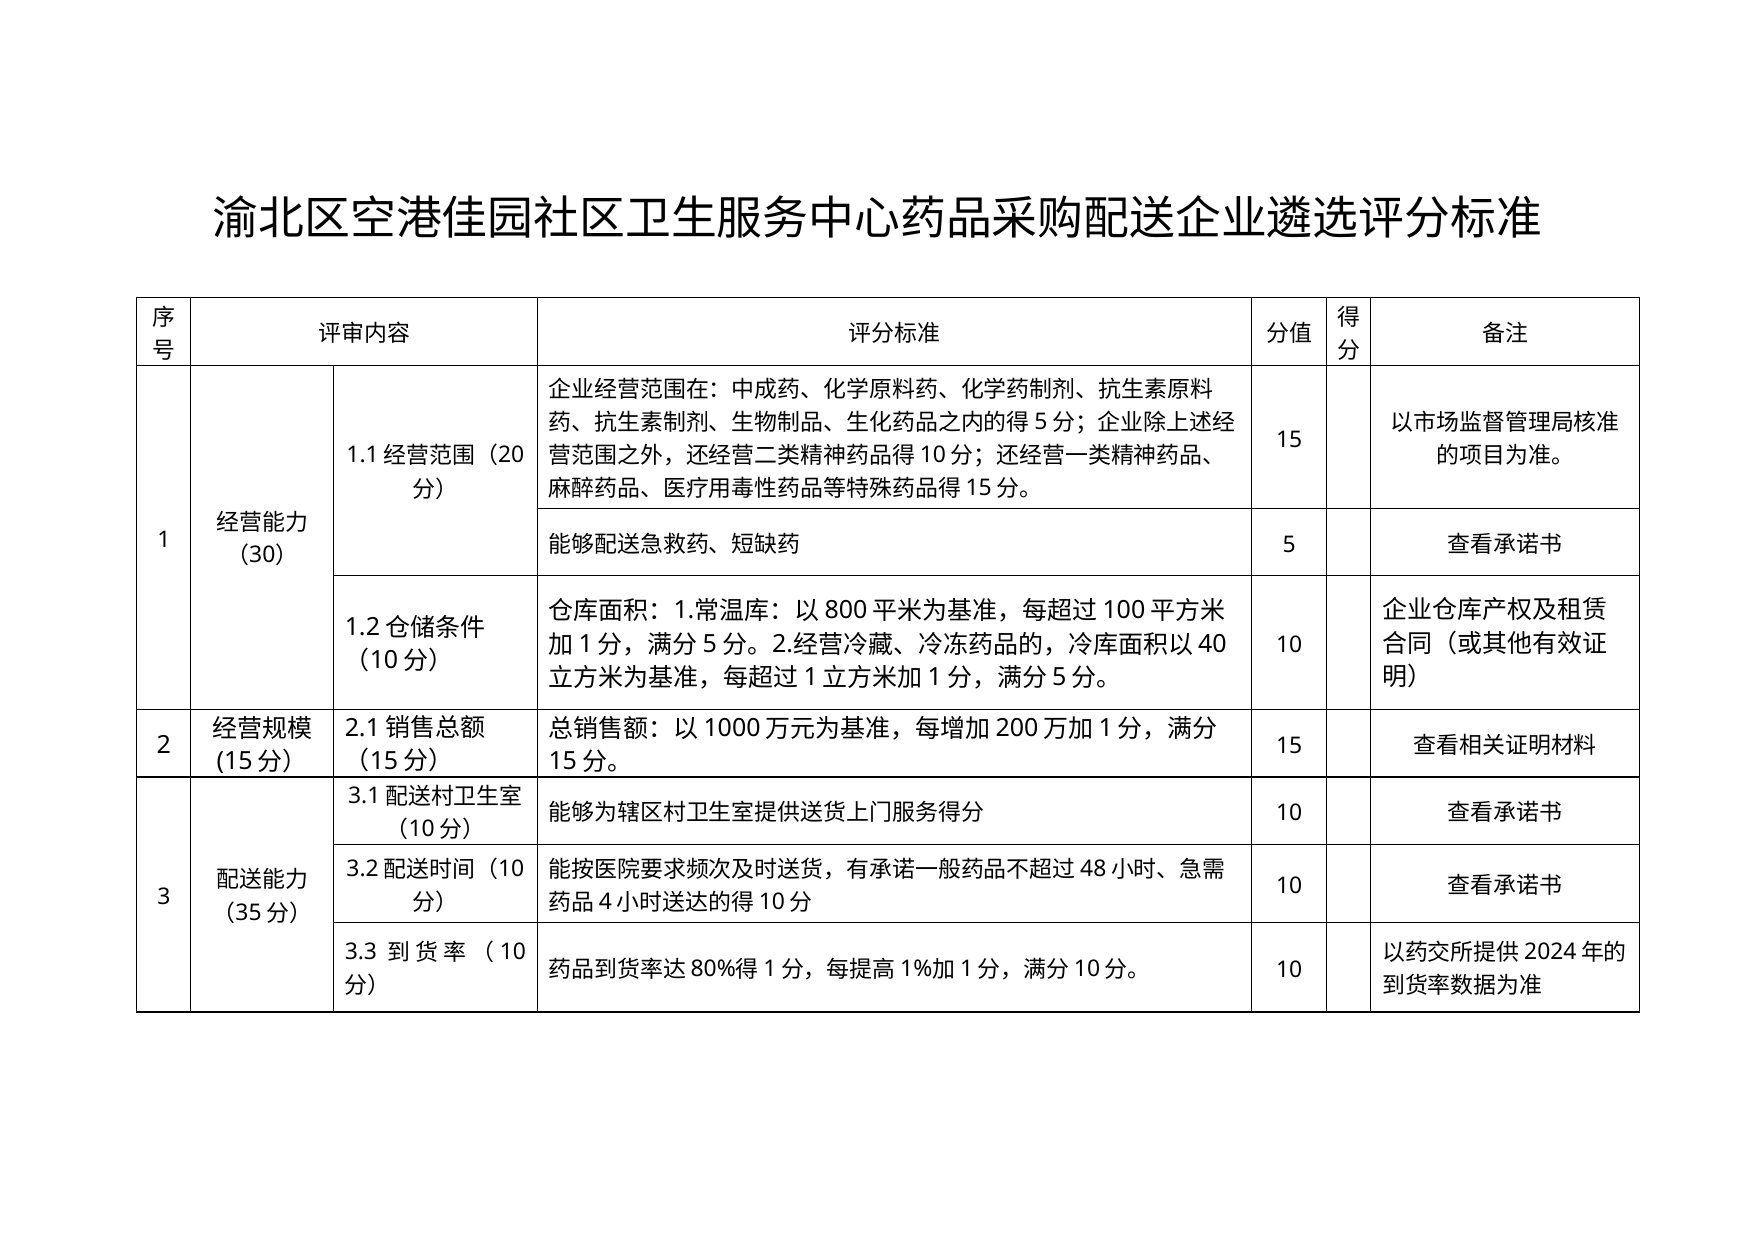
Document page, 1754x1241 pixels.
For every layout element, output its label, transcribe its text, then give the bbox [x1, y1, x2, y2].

table_cell 经营能力（30） [191, 366, 333, 709]
table_cell 3.3到货率（10分） [334, 923, 537, 1011]
table_cell 企业经营范围在：中成药、化学原料药、化学药制剂、抗生素原料药、抗生素制剂、生物制品、生化药品之内的得5分；企业除上述经营范围之外，还经营二类精神药品得10分；还经营一类精神药品、麻醉药品、医疗用毒性药品等特殊药品得15分。 [538, 366, 1251, 508]
table_cell 能够配送急救药、短缺药 [538, 509, 1251, 575]
text 渝北区空港佳园社区卫生服务中心药品采购配送企业遴选评分标准 [148, 188, 1606, 246]
table_cell 查看承诺书 [1371, 778, 1639, 844]
table_cell 3 [137, 778, 190, 1011]
table_cell 10 [1252, 845, 1326, 922]
table_cell 仓库面积：1.常温库：以800平米为基准，每超过100平方米加1分，满分5分。2.经营冷藏、冷冻药品的，冷库面积以40立方米为基准，每超过1立方米加1分，满分5分。 [538, 576, 1251, 709]
table_cell [1327, 366, 1370, 508]
table_cell [1327, 509, 1370, 575]
table_cell [1327, 710, 1370, 776]
table_cell 2 [137, 710, 190, 776]
table_cell 1.2仓储条件（10分） [334, 576, 537, 709]
table_cell 10 [1252, 923, 1326, 1011]
table_cell 能够为辖区村卫生室提供送货上门服务得分 [538, 778, 1251, 844]
table_header 评分标准 [538, 298, 1251, 365]
table_cell 3.2配送时间（10分） [334, 845, 537, 922]
table_cell [1327, 778, 1370, 844]
table_cell 配送能力（35分） [191, 778, 333, 1011]
table_cell [1327, 923, 1370, 1011]
table_cell 1.1经营范围（20分） [334, 366, 537, 575]
table_header 分值 [1252, 298, 1326, 365]
table_cell 查看承诺书 [1371, 845, 1639, 922]
table_cell [1327, 576, 1370, 709]
table_header 序号 [137, 298, 190, 365]
table_cell 5 [1252, 509, 1326, 575]
table_cell 10 [1252, 778, 1326, 844]
table_header 得分 [1327, 298, 1370, 365]
table_cell 查看承诺书 [1371, 509, 1639, 575]
table_cell 以药交所提供2024年的到货率数据为准 [1371, 923, 1639, 1011]
table_cell 药品到货率达80%得1分，每提高1%加1分，满分10分。 [538, 923, 1251, 1011]
table_cell 3.1配送村卫生室（10分） [334, 778, 537, 844]
table_cell 企业仓库产权及租赁合同（或其他有效证明） [1371, 576, 1639, 709]
table_cell 总销售额：以1000万元为基准，每增加200万加1分，满分15分。 [538, 710, 1251, 776]
table_cell 经营规模(15分） [191, 710, 333, 776]
table_cell 1 [137, 366, 190, 709]
table_cell 10 [1252, 576, 1326, 709]
table_header 评审内容 [191, 298, 537, 365]
table_cell 15 [1252, 710, 1326, 776]
table_cell 15 [1252, 366, 1326, 508]
table_header 备注 [1371, 298, 1639, 365]
table_cell 查看相关证明材料 [1371, 710, 1639, 776]
table_cell 2.1销售总额（15分） [334, 710, 537, 776]
table_cell [1327, 845, 1370, 922]
table_cell 以市场监督管理局核准的项目为准。 [1371, 366, 1639, 508]
table_cell 能按医院要求频次及时送货，有承诺一般药品不超过48小时、急需药品4小时送达的得10分 [538, 845, 1251, 922]
